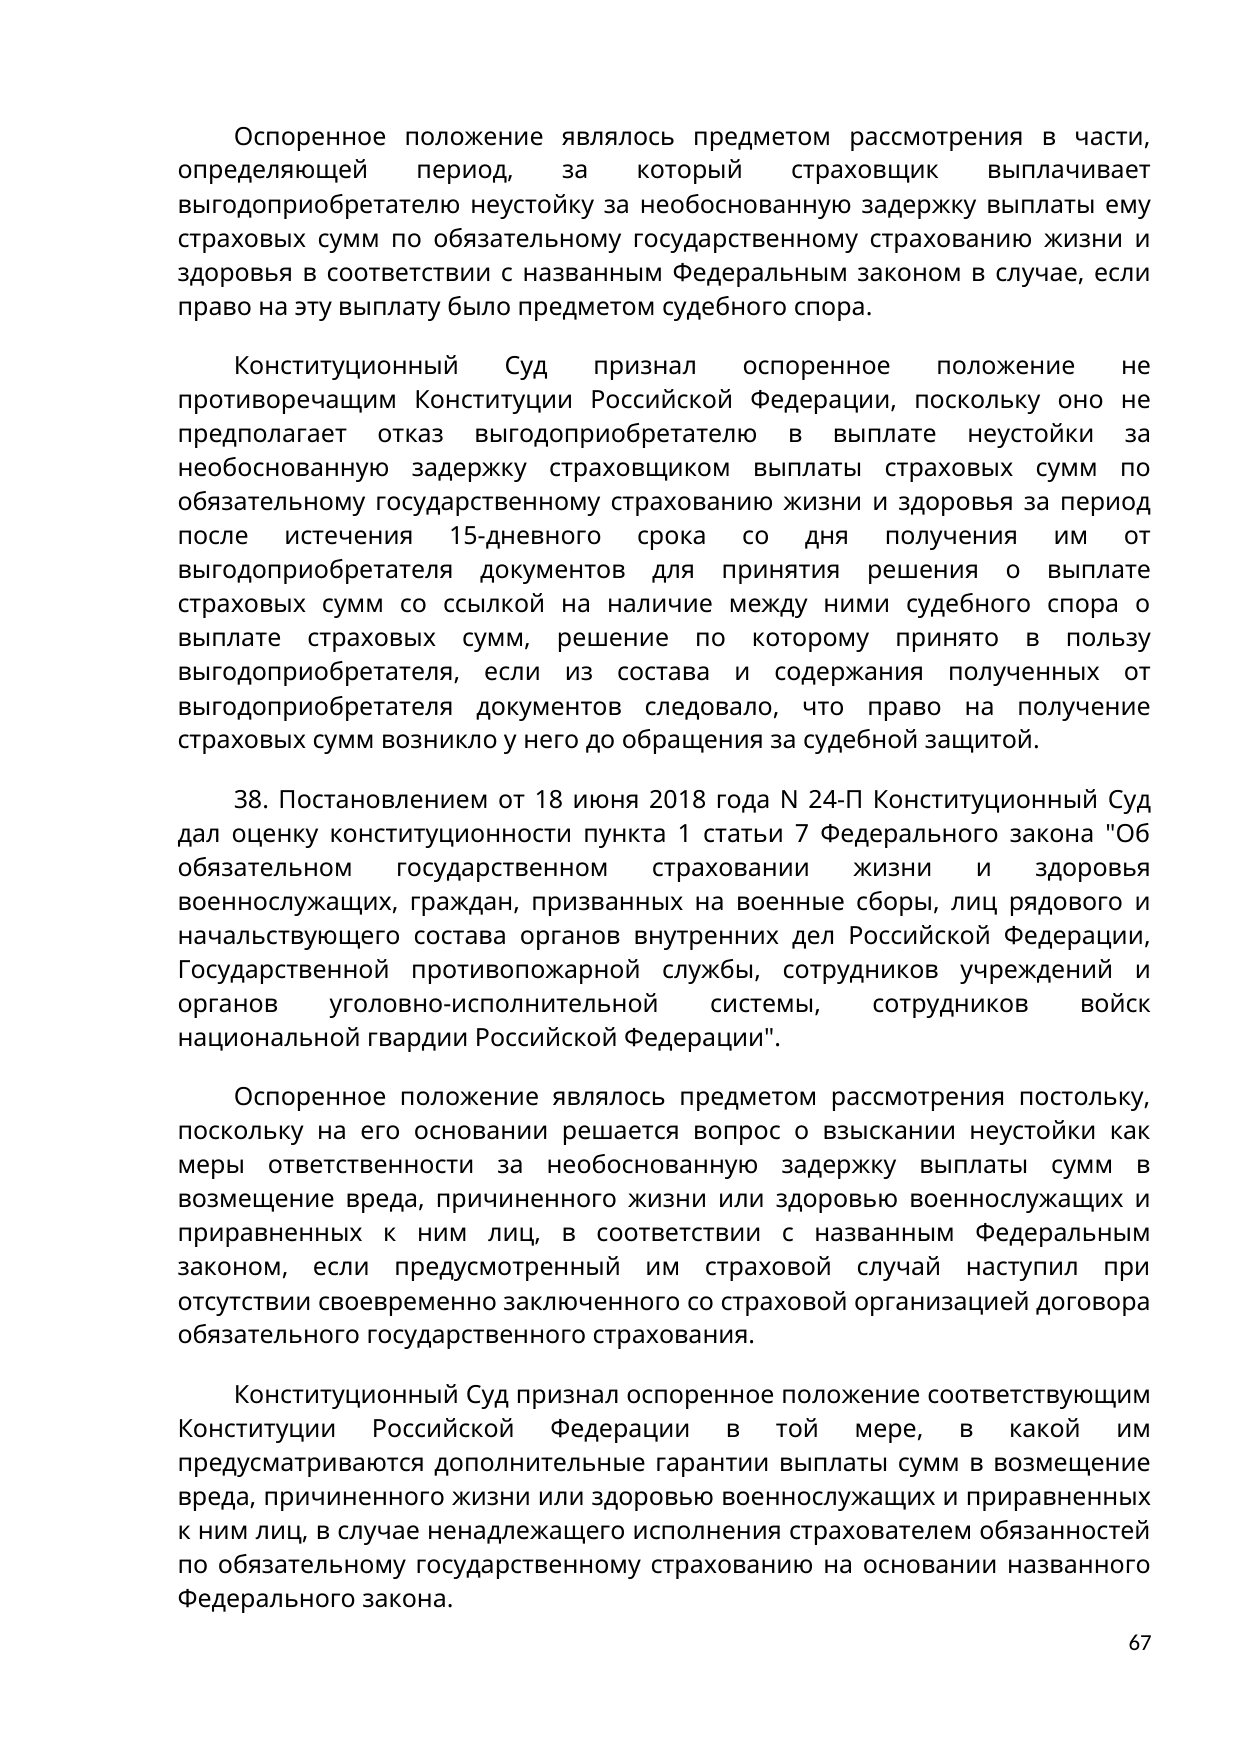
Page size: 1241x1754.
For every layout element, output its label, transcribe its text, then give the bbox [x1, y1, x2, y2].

text Оспоренное положение являлось предметом рассмотрения постольку, поскольку на его основании решается вопрос о взыскании неустойки как меры ответственности за необоснованную задержку выплаты сумм в возмещение вреда, причиненного жизни или здоровью военнослужащих и приравненных к ним лиц, в соответствии с названным Федеральным законом, если предусмотренный им страховой случай наступил при отсутствии своевременно заключенного со страховой организацией договора обязательного государственного страхования. [177, 1079, 1152, 1351]
text Конституционный Суд признал оспоренное положение не противоречащим Конституции Российской Федерации, поскольку оно не предполагает отказ выгодоприобретателю в выплате неустойки за необоснованную задержку страховщиком выплаты страховых сумм по обязательному государственному страхованию жизни и здоровья за период после истечения 15-дневного срока со дня получения им от выгодоприобретателя документов для принятия решения о выплате страховых сумм со ссылкой на наличие между ними судебного спора о выплате страховых сумм, решение по которому принято в пользу выгодоприобретателя, если из состава и содержания полученных от выгодоприобретателя документов следовало, что право на получение страховых сумм возникло у него до обращения за судебной защитой. [177, 347, 1152, 756]
text Конституционный Суд признал оспоренное положение соответствующим Конституции Российской Федерации в той мере, в какой им предусматриваются дополнительные гарантии выплаты сумм в возмещение вреда, причиненного жизни или здоровью военнослужащих и приравненных к ним лиц, в случае ненадлежащего исполнения страхователем обязанностей по обязательному государственному страхованию на основании названного Федерального закона. [177, 1376, 1152, 1615]
text Оспоренное положение являлось предметом рассмотрения в части, определяющей период, за который страховщик выплачивает выгодоприобретателю неустойку за необоснованную задержку выплаты ему страховых сумм по обязательному государственному страхованию жизни и здоровья в соответствии с названным Федеральным законом в случае, если право на эту выплату было предметом судебного спора. [177, 118, 1152, 322]
text 38. Постановлением от 18 июня 2018 года N 24-П Конституционный Суд дал оценку конституционности пункта 1 статьи 7 Федерального закона "Об обязательном государственном страховании жизни и здоровья военнослужащих, граждан, призванных на военные сборы, лиц рядового и начальствующего состава органов внутренних дел Российской Федерации, Государственной противопожарной службы, сотрудников учреждений и органов уголовно-исполнительной системы, сотрудников войск национальной гвардии Российской Федерации". [177, 781, 1152, 1054]
